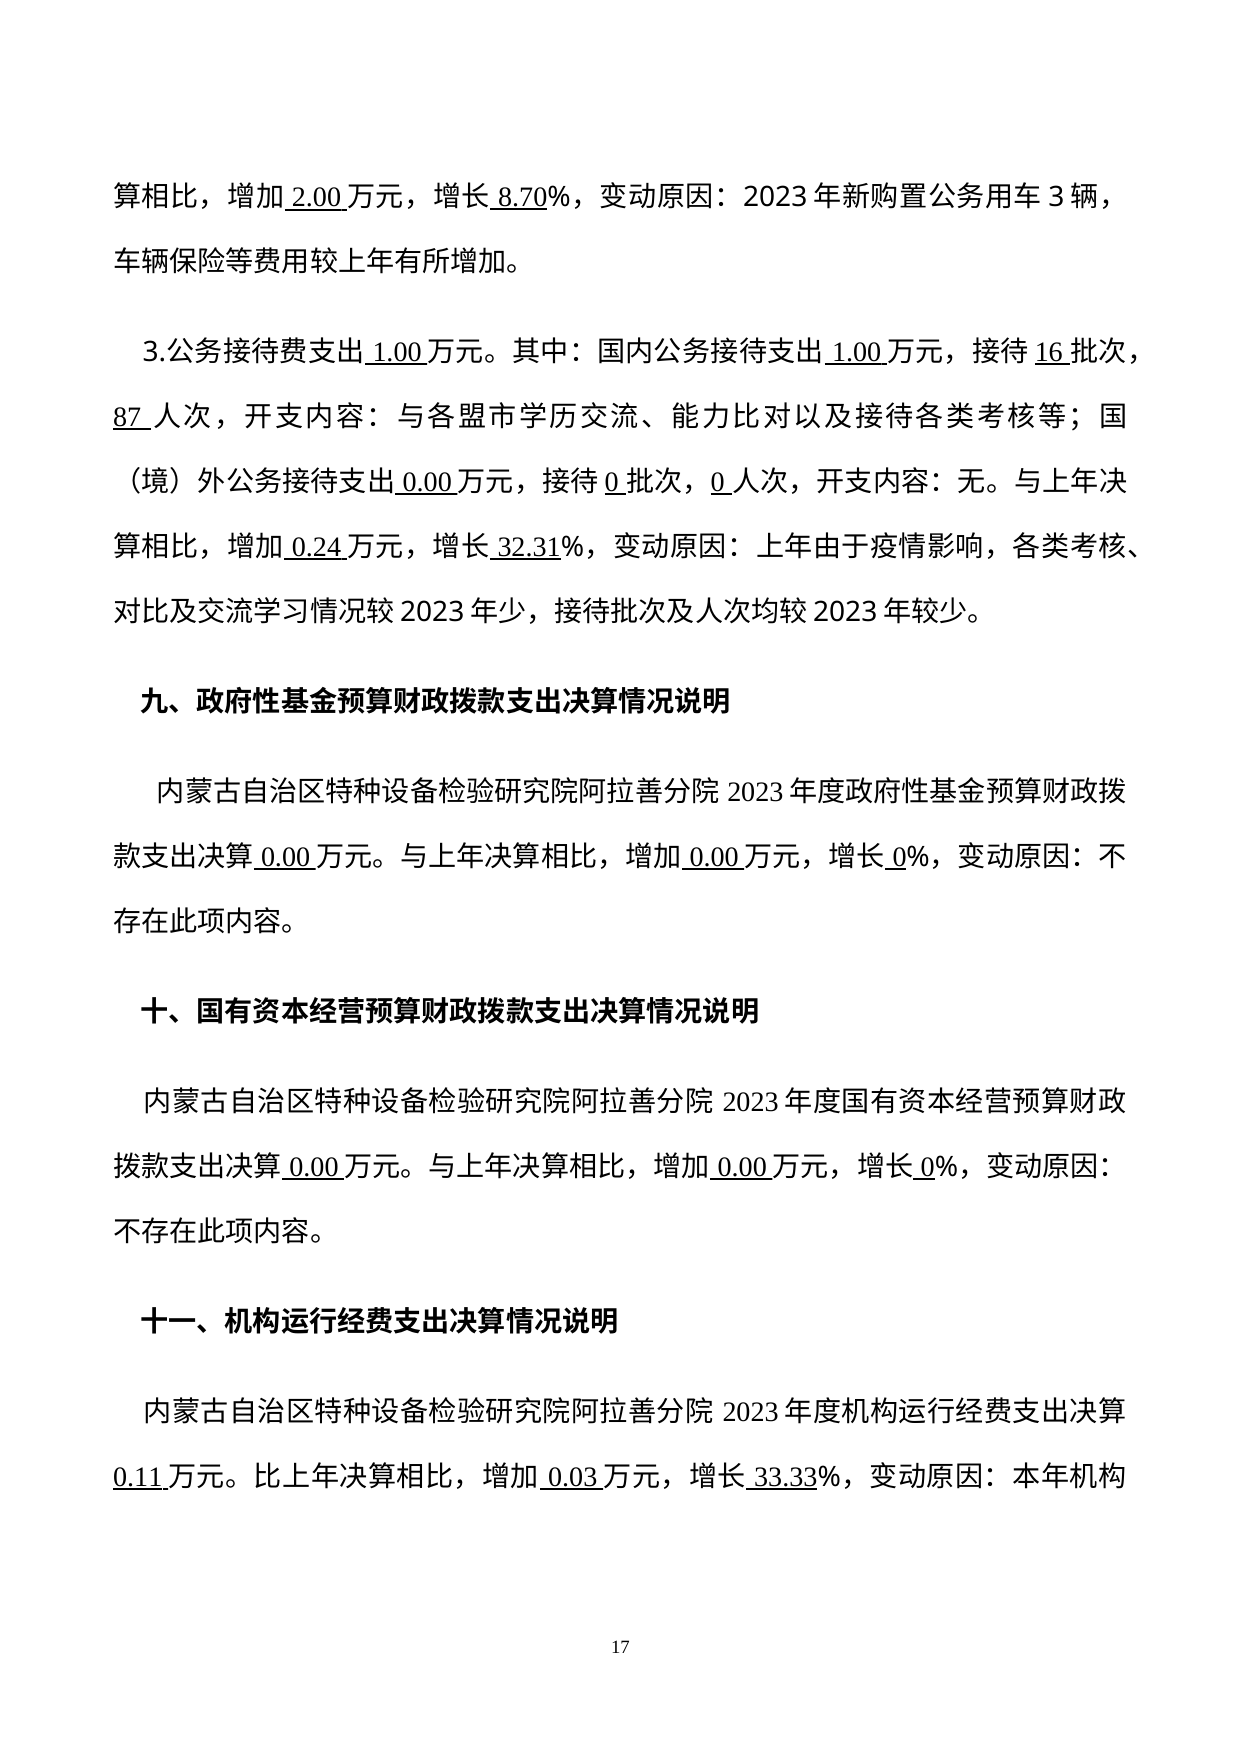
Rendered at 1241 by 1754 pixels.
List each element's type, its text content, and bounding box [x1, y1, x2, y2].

text 十、国有资本经营预算财政拨款支出决算情况说明 [113, 977, 1127, 1042]
text 3.公务接待费支出 1.00万元。其中：国内公务接待支出 1.00万元，接待16 批次，87 人次，开支内容：与各盟市学历交流、能力比对以及接待各类考核等；国（境）外公务接待支出 0.00万元，接待0 批次，0 人次，开支内容：无。与上年决算相比，增加 0.24万元，增长 32.31%，变动原因：上年由于疫情影响，各类考核、对比及交流学习情况较2023年少，接待批次及人次均较2023年较少。 [113, 317, 1127, 642]
text 十一、机构运行经费支出决算情况说明 [113, 1287, 1127, 1352]
text 内蒙古自治区特种设备检验研究院阿拉善分院 2023年度政府性基金预算财政拨款支出决算 0.00万元。与上年决算相比，增加 0.00万元，增长 0%，变动原因：不存在此项内容。 [113, 757, 1127, 952]
text 九、政府性基金预算财政拨款支出决算情况说明 [113, 667, 1127, 732]
text 内蒙古自治区特种设备检验研究院阿拉善分院 2023年度国有资本经营预算财政拨款支出决算 0.00万元。与上年决算相比，增加 0.00万元，增长 0%，变动原因：不存在此项内容。 [113, 1067, 1127, 1262]
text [113, 1377, 1127, 1507]
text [113, 162, 1127, 292]
